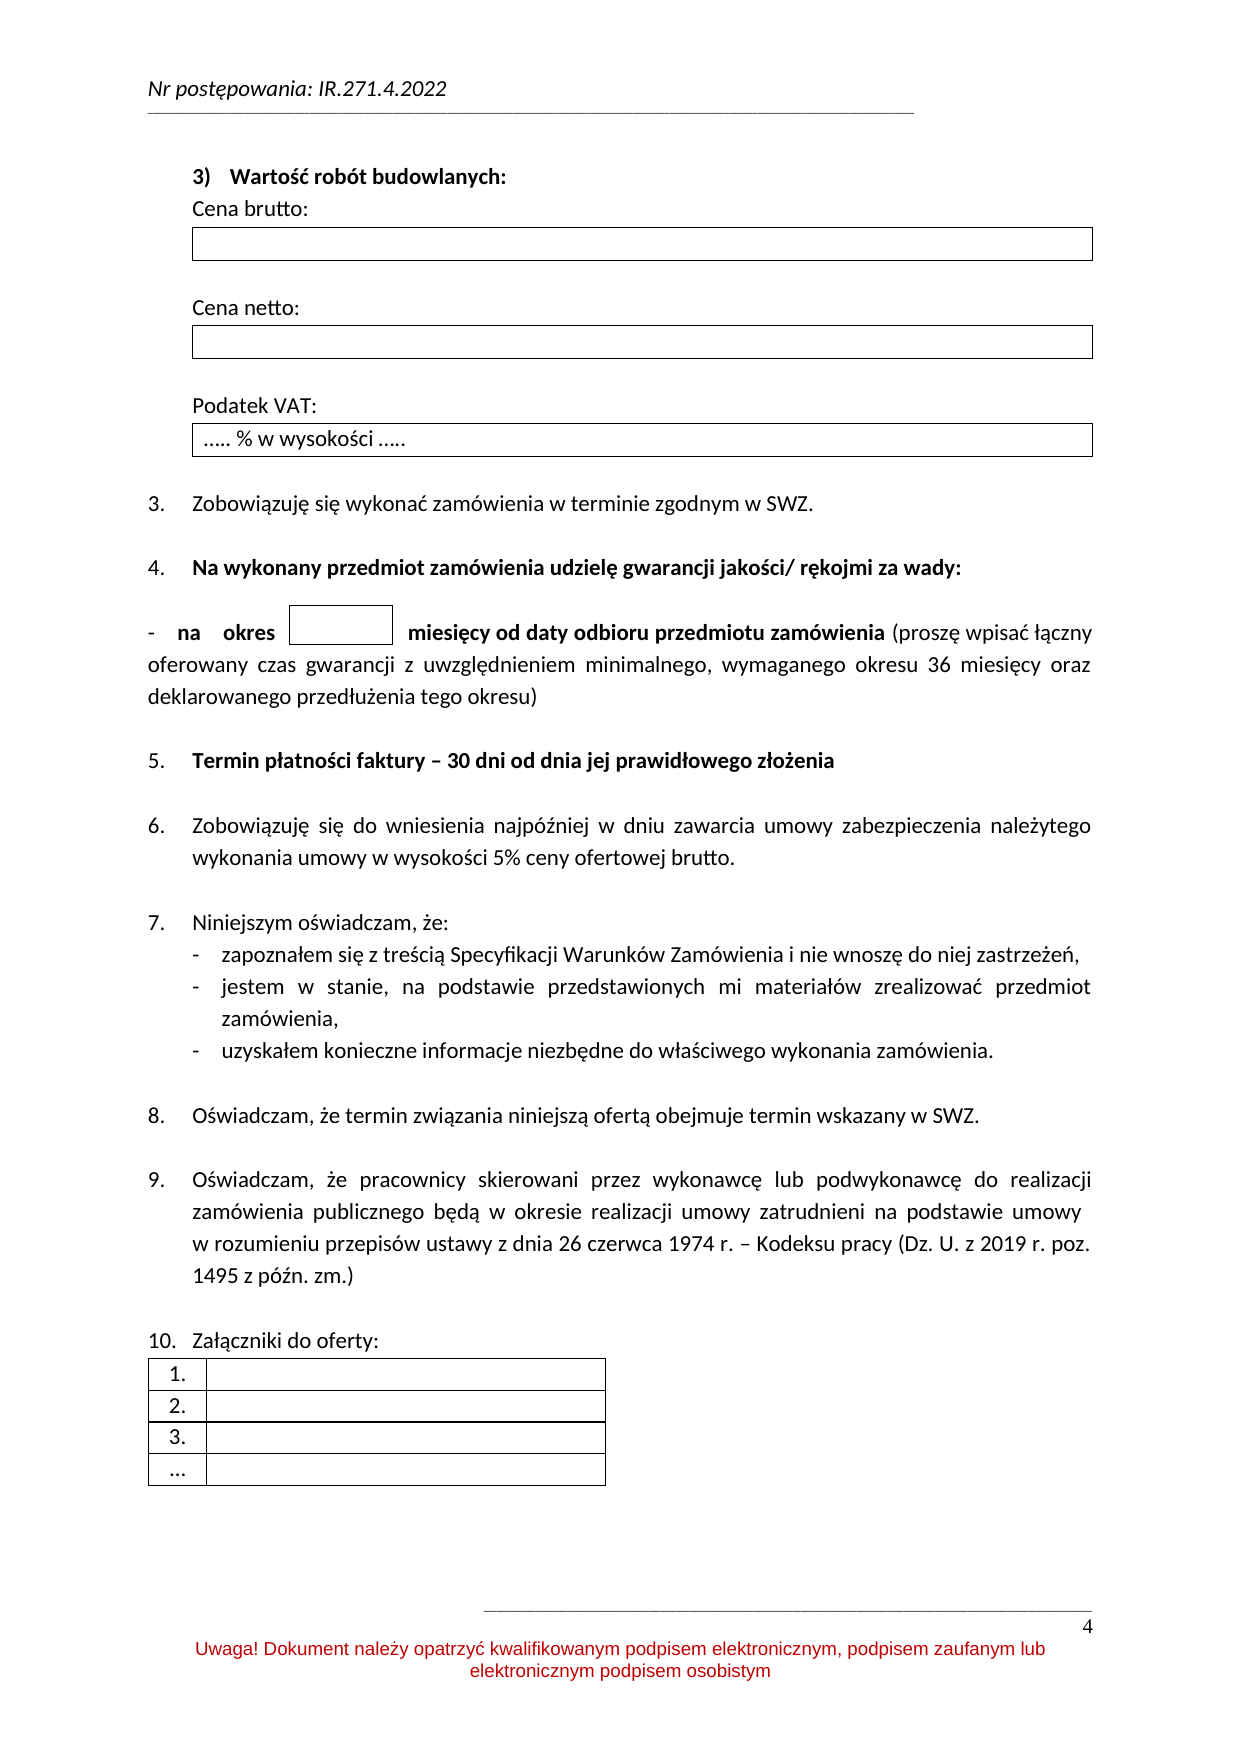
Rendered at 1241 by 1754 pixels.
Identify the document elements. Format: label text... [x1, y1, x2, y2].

list Załączniki do oferty: [148, 1326, 1093, 1354]
table_cell 3. [149, 1423, 206, 1453]
list Na wykonany przedmiot zamówienia udzielę gwarancji jakości/ rękojmi za wady: [148, 553, 1093, 582]
table_header [290, 606, 392, 644]
list uzyskałem konieczne informacje niezbędne do właściwego wykonania zamówienia. [192, 1036, 1093, 1064]
list Zobowiązuję się wykonać zamówienia w terminie zgodnym w SWZ. [148, 489, 1093, 517]
table_cell [207, 1391, 605, 1421]
list Termin płatności faktury – 30 dni od dnia jej prawidłowego złożenia [148, 747, 1093, 775]
list Oświadczam, że pracownicy skierowani przez wykonawcę lub podwykonawcę do realizacji zamówienia publicznego będą w okresie realizacji umowy zatrudnieni na podstawie umowy w rozumieniu przepisów ustawy z dnia 26 czerwca 1974 r. – Kodeksu pracy (Dz. U. z 2019 r. poz. 1495 z późn. zm.) [148, 1165, 1093, 1290]
table_header ….. % w wysokości ….. [193, 424, 1092, 456]
table_cell 2. [149, 1391, 206, 1421]
text Cena netto: [192, 293, 1093, 321]
list Zobowiązuję się do wniesienia najpóźniej w dniu zawarcia umowy zabezpieczenia należytego wykonania umowy w wysokości 5% ceny ofertowej brutto. [148, 811, 1093, 871]
table_cell [207, 1454, 605, 1484]
list Wartość robót budowlanych: [192, 162, 1093, 190]
table_header [207, 1359, 605, 1390]
table_cell … [149, 1454, 206, 1484]
table_header 1. [149, 1359, 206, 1390]
list Niniejszym oświadczam, że: [148, 908, 1093, 936]
list jestem w stanie, na podstawie przedstawionych mi materiałów zrealizować przedmiot zamówienia, [192, 972, 1093, 1032]
text - na okres miesięcy od daty odbioru przedmiotu zamówienia (proszę wpisać łączny oferowany czas gwarancji z uwzględnieniem minimalnego, wymaganego okresu 36 miesięcy oraz deklarowanego przedłużenia tego okresu) [148, 618, 1093, 710]
table_header [193, 326, 1092, 358]
text Cena brutto: [192, 194, 1093, 222]
table_cell [207, 1423, 605, 1453]
list Oświadczam, że termin związania niniejszą ofertą obejmuje termin wskazany w SWZ. [148, 1101, 1093, 1129]
list zapoznałem się z treścią Specyfikacji Warunków Zamówienia i nie wnoszę do niej zastrzeżeń, [192, 940, 1093, 968]
table_header [193, 228, 1092, 259]
text Podatek VAT: [192, 391, 1093, 419]
